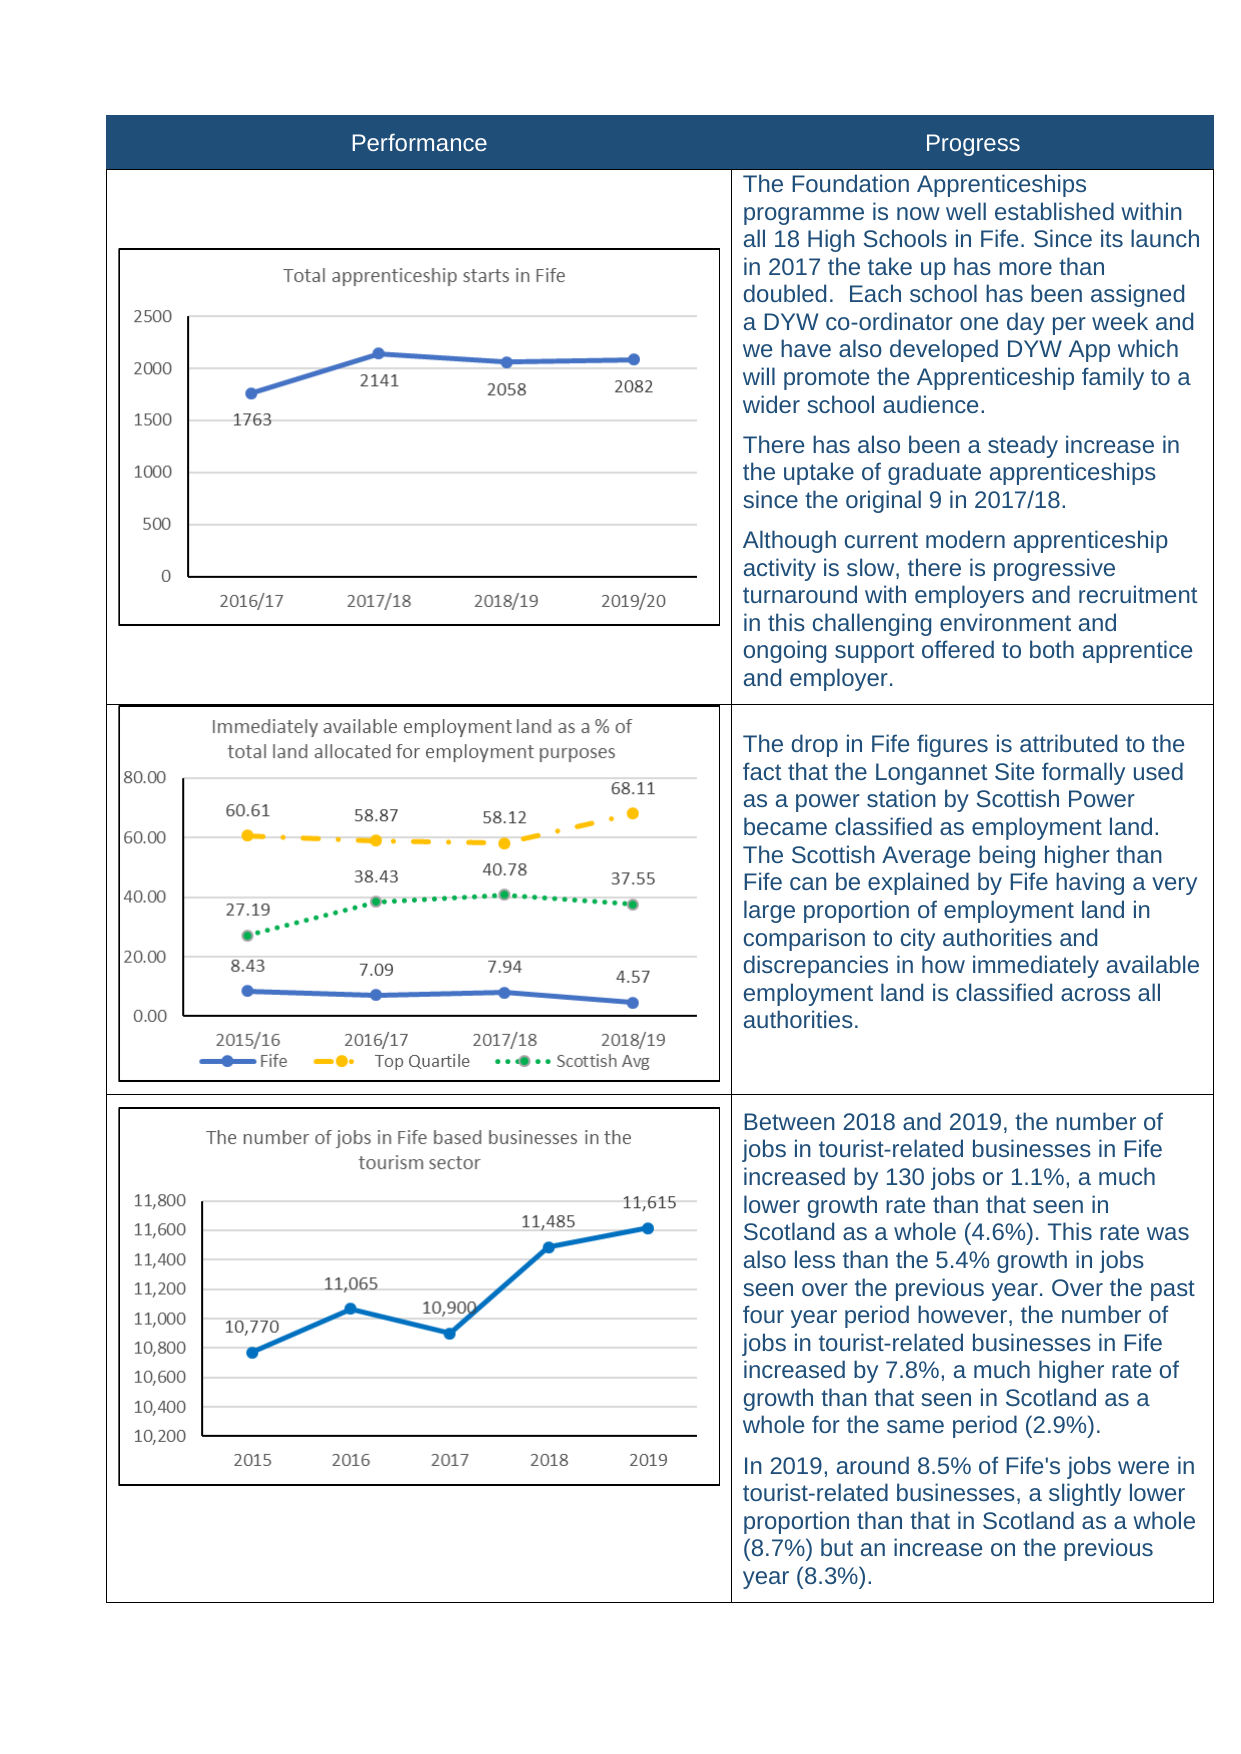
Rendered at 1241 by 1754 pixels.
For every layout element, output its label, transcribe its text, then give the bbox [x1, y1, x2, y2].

table_cell The drop in Fife figures is attributed to the fact that the Longannet Site formally used as a power station by Scottish Power became classified as employment land. The Scottish Average being higher than Fife can be explained by Fife having a very large proportion of employment land in comparison to city authorities and discrepancies in how immediately available employment land is classified across all authorities. [732, 705, 1213, 1094]
table_cell Performance [107, 116, 731, 169]
picture [118, 248, 720, 626]
table_cell [107, 170, 731, 704]
table_cell The Foundation Apprenticeships programme is now well established within all 18 High Schools in Fife. Since its launch in 2017 the take up has more than doubled. Each school has been assigned a DYW co-ordinator one day per week and we have also developed DYW App which will promote the Apprenticeship family to a wider school audience. There has also been a steady increase in the uptake of graduate apprenticeships since the original 9 in 2017/18. Although current modern apprenticeship activity is slow, there is progressive turnaround with employers and recruitment in this challenging environment and ongoing support offered to both apprentice and employer. [732, 170, 1213, 704]
picture [118, 705, 720, 1082]
table_cell [107, 705, 731, 1094]
table_cell Progress [732, 116, 1213, 169]
picture [118, 1107, 720, 1486]
table_cell [107, 1095, 731, 1602]
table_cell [732, 1095, 1213, 1602]
